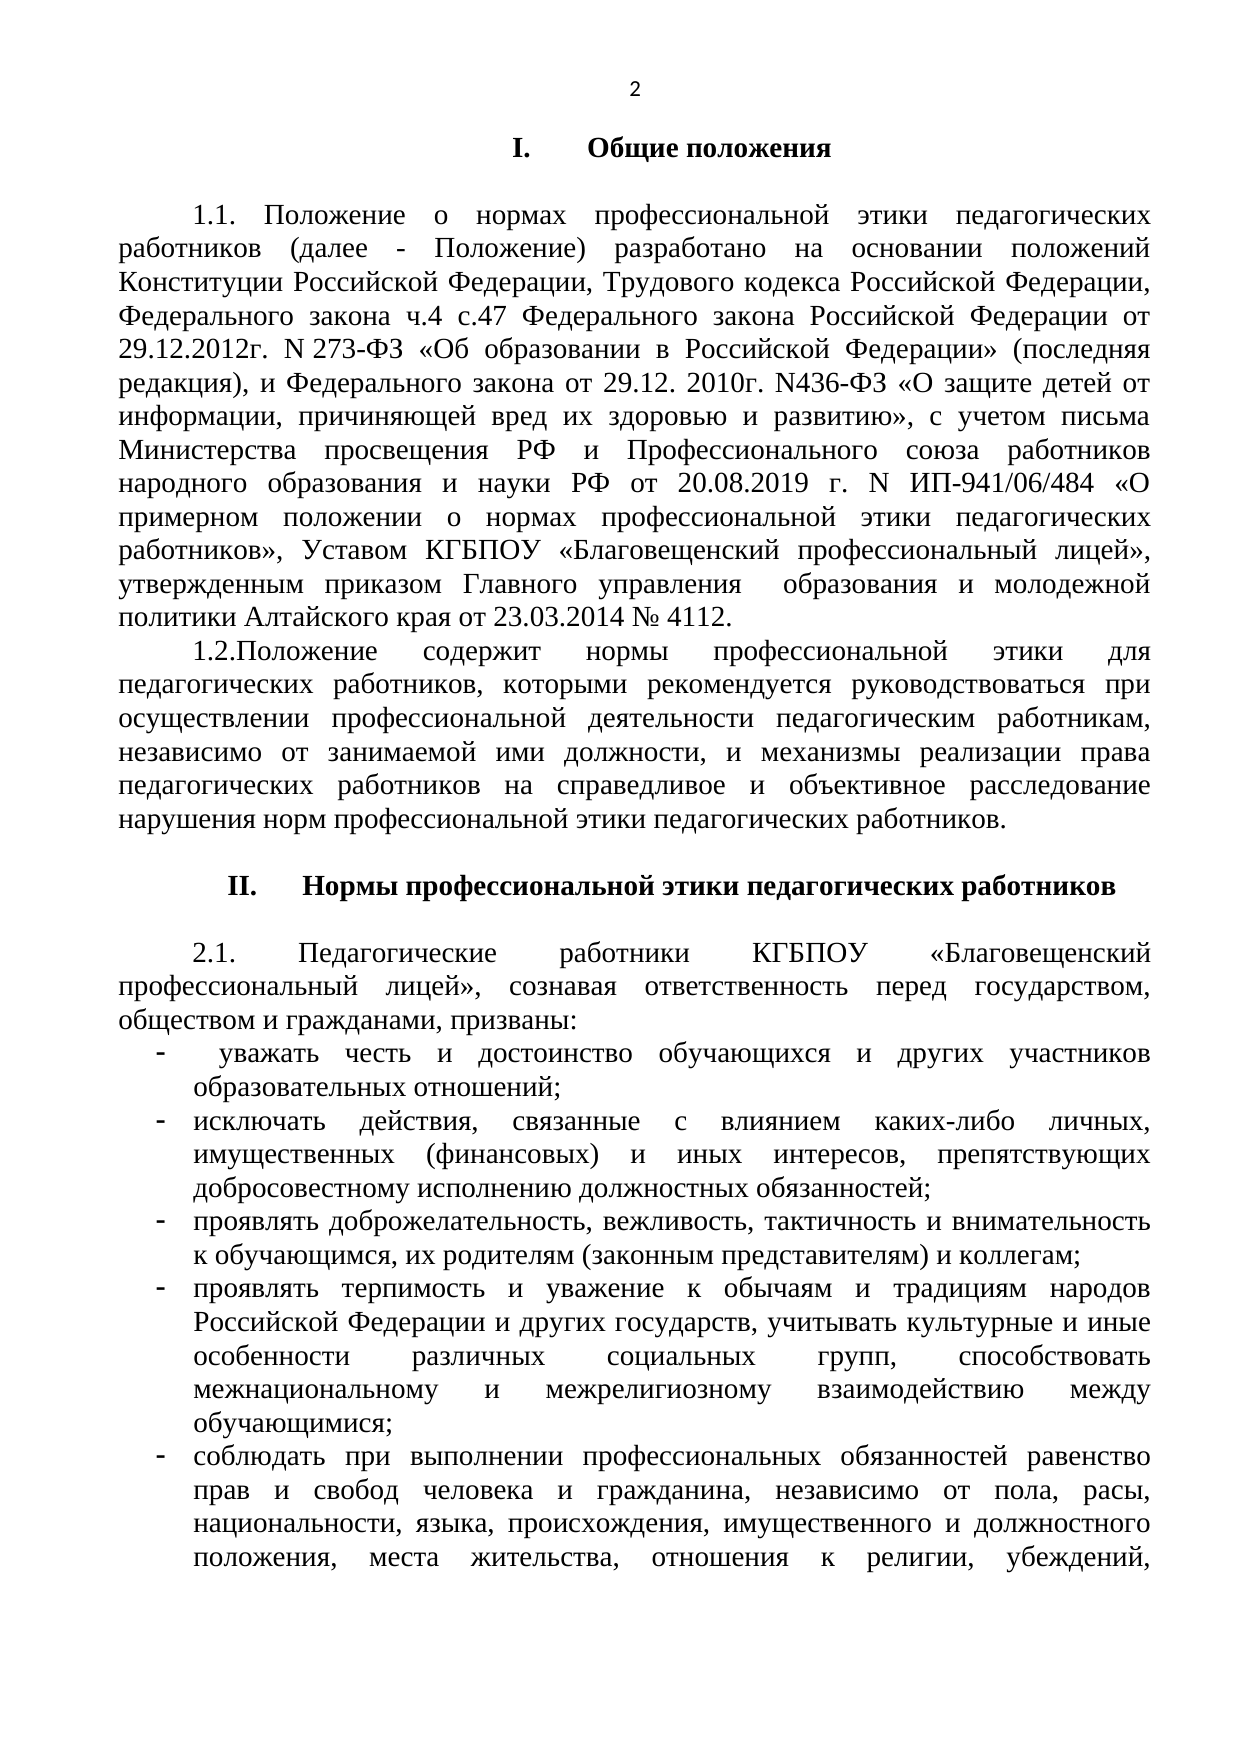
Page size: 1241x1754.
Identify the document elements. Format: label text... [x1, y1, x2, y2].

list исключать действия, связанные с влиянием каких-либо личных, имущественных (финансовых) и иных интересов, препятствующих добросовестному исполнению должностных обязанностей; [156, 1103, 1152, 1203]
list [156, 1438, 1152, 1573]
text 1.1. Положение о нормах профессиональной этики педагогических работников (далее - Положение) разработано на основании положений Конституции Российской Федерации, Трудового кодекса Российской Федерации, Федерального закона ч.4 с.47 Федерального закона Российской Федерации от 29.12.2012г. N 273-ФЗ «Об образовании в Российской Федерации» (последняя редакция), и Федерального закона от 29.12. 2010г. N436-ФЗ «О защите детей от информации, причиняющей вред их здоровью и развитию», с учетом письма Министерства просвещения РФ и Профессионального союза работников народного образования и науки РФ от 20.08.2019 г. N ИП-941/06/484 «О примерном положении о нормах профессиональной этики педагогических работников», Уставом КГБПОУ «Благовещенский профессиональный лицей», утвержденным приказом Главного управления образования и молодежной политики Алтайского края от 23.03.2014 № 4112. [118, 197, 1152, 633]
list Общие положения [192, 130, 1152, 163]
text 1.2.Положение содержит нормы профессиональной этики для педагогических работников, которыми рекомендуется руководствоваться при осуществлении профессиональной деятельности педагогическим работникам, независимо от занимаемой ими должности, и механизмы реализации права педагогических работников на справедливое и объективное расследование нарушения норм профессиональной этики педагогических работников. [118, 633, 1152, 834]
list уважать честь и достоинство обучающихся и других участников образовательных отношений; [156, 1036, 1152, 1103]
text 2.1. Педагогические работники КГБПОУ «Благовещенский профессиональный лицей», сознавая ответственность перед государством, обществом и гражданами, призваны: [118, 935, 1152, 1036]
list проявлять доброжелательность, вежливость, тактичность и внимательность к обучающимся, их родителям (законным представителям) и коллегам; [156, 1203, 1152, 1271]
list проявлять терпимость и уважение к обычаям и традициям народов Российской Федерации и других государств, учитывать культурные и иные особенности различных социальных групп, способствовать межнациональному и межрелигиозному взаимодействию между обучающимися; [156, 1271, 1152, 1438]
list Нормы профессиональной этики педагогических работников [192, 868, 1152, 901]
